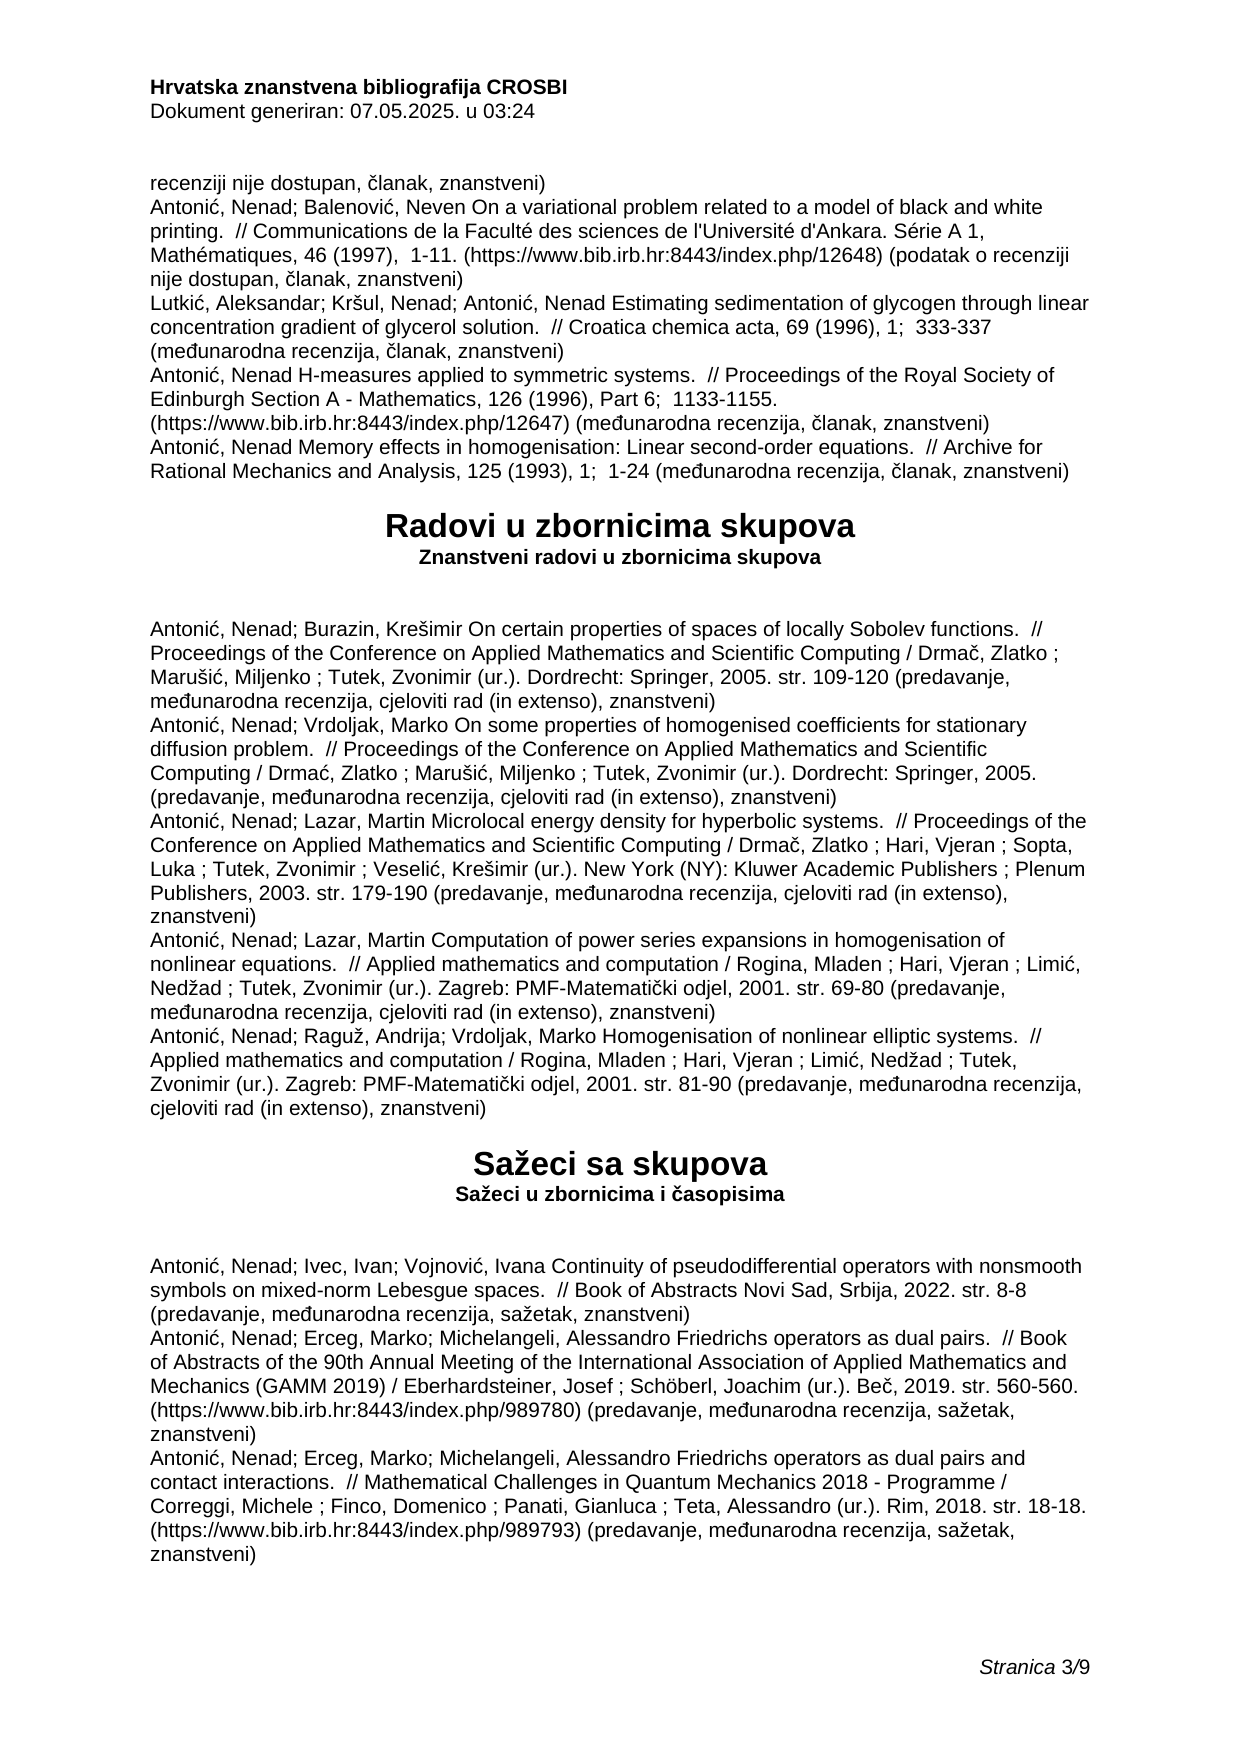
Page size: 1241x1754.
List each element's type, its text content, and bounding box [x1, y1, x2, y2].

subtitle Znanstveni radovi u zbornicima skupova [150, 545, 1090, 569]
text Antonić, Nenad; Ivec, Ivan; Vojnović, Ivana [150, 1254, 1090, 1326]
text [150, 1446, 1090, 1566]
text Antonić, Nenad [150, 363, 1090, 434]
subtitle Sažeci sa skupova [150, 1144, 1090, 1182]
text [150, 1326, 1090, 1446]
subtitle Radovi u zbornicima skupova [150, 506, 1090, 545]
text Antonić, Nenad; Burazin, Krešimir [150, 617, 1090, 713]
subtitle Sažeci u zbornicima i časopisima [150, 1182, 1090, 1206]
text Antonić, Nenad; Lazar, Martin [150, 928, 1090, 1024]
text Antonić, Nenad [150, 434, 1090, 482]
text Antonić, Nenad; Balenović, Neven [150, 195, 1090, 291]
text Antonić, Nenad; Vrdoljak, Marko [150, 713, 1090, 808]
text Lutkić, Aleksandar; Kršul, Nenad; Antonić, Nenad [150, 291, 1090, 363]
text Antonić, Nenad; Raguž, Andrija; Vrdoljak, Marko [150, 1024, 1090, 1120]
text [150, 171, 1090, 195]
text Antonić, Nenad; Lazar, Martin [150, 808, 1090, 928]
